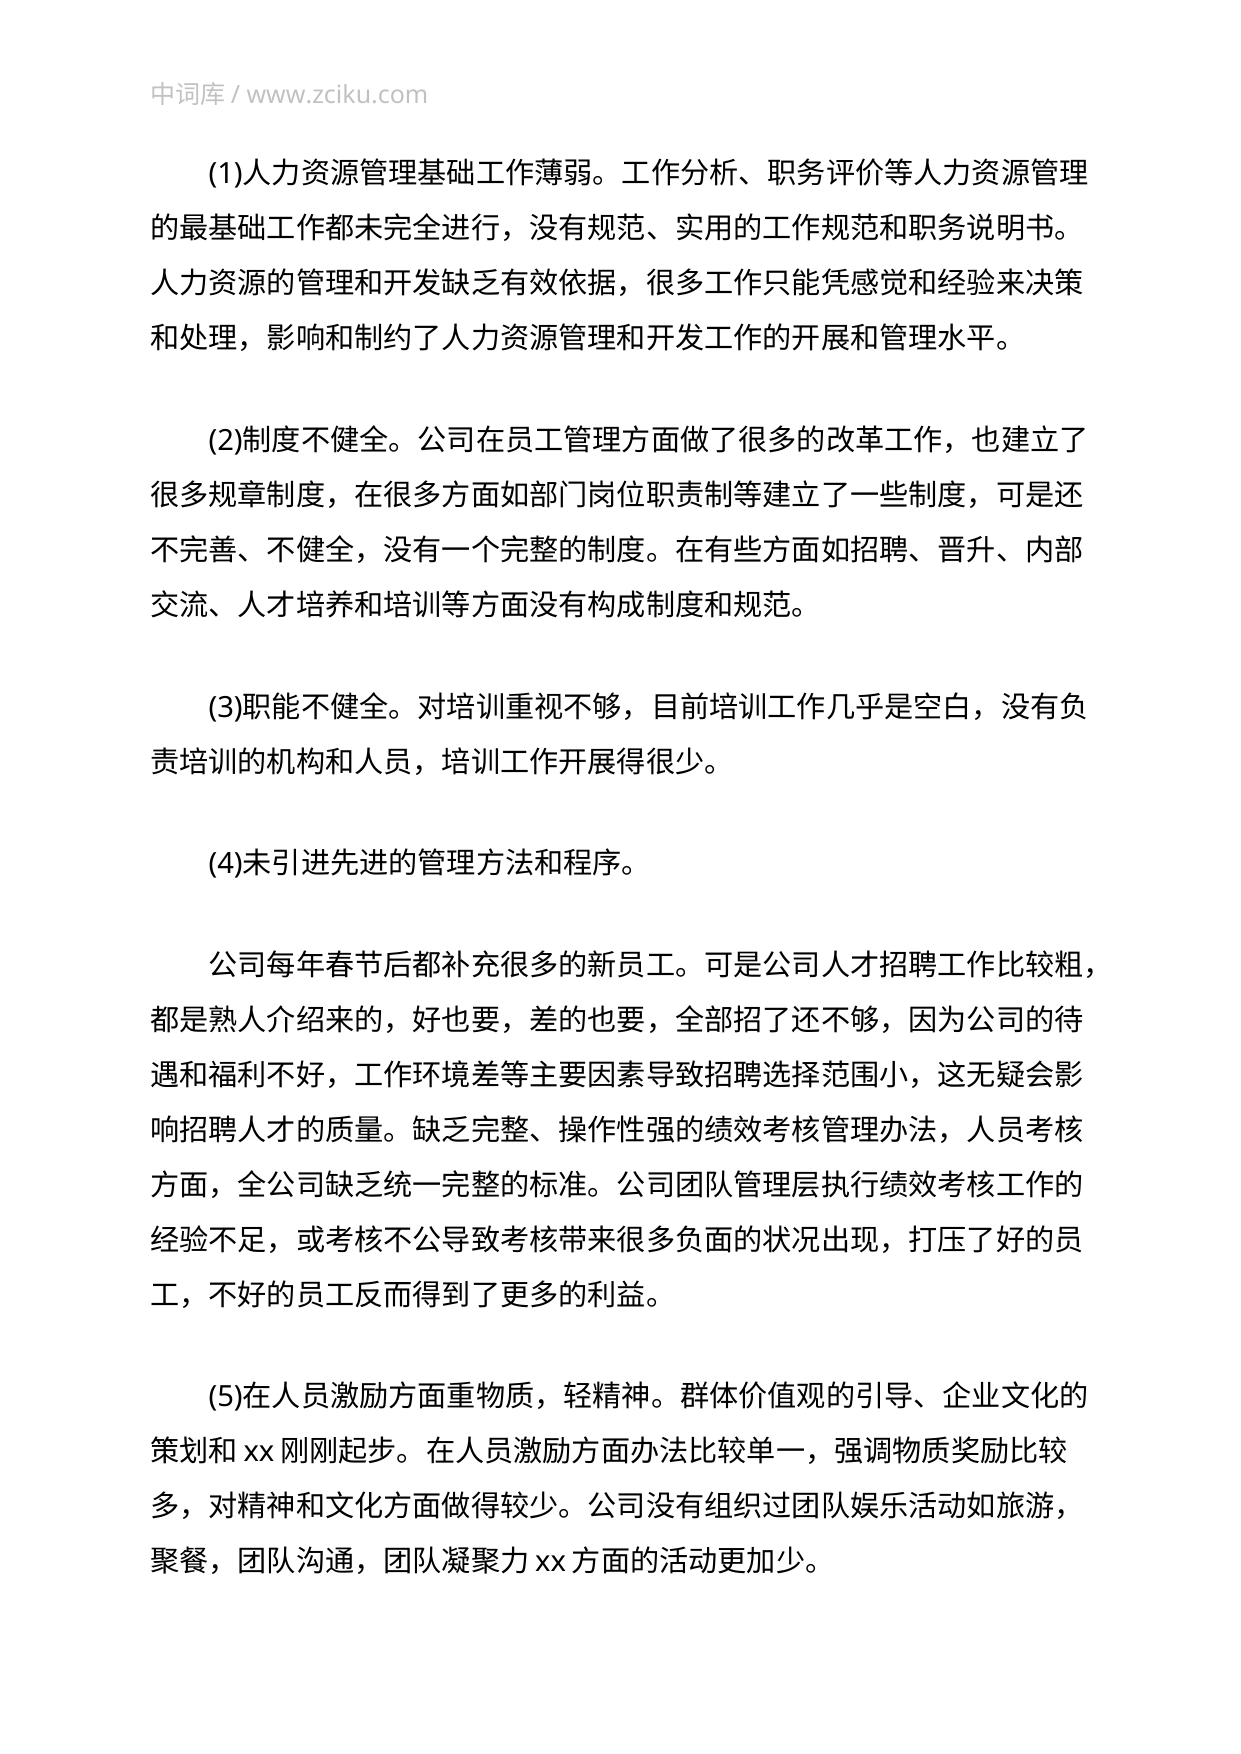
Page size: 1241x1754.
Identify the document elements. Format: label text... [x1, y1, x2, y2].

text (1)人力资源管理基础工作薄弱。工作分析、职务评价等人力资源管理的最基础工作都未完全进行，没有规范、实用的工作规范和职务说明书。人力资源的管理和开发缺乏有效依据，很多工作只能凭感觉和经验来决策和处理，影响和制约了人力资源管理和开发工作的开展和管理水平。 [150, 150, 1090, 357]
text (5)在人员激励方面重物质，轻精神。群体价值观的引导、企业文化的策划和xx刚刚起步。在人员激励方面办法比较单一，强调物质奖励比较多，对精神和文化方面做得较少。公司没有组织过团队娱乐活动如旅游，聚餐，团队沟通，团队凝聚力xx方面的活动更加少。 [150, 1373, 1090, 1580]
text (4)未引进先进的管理方法和程序。 [150, 840, 1090, 882]
text (2)制度不健全。公司在员工管理方面做了很多的改革工作，也建立了很多规章制度，在很多方面如部门岗位职责制等建立了一些制度，可是还不完善、不健全，没有一个完整的制度。在有些方面如招聘、晋升、内部交流、人才培养和培训等方面没有构成制度和规范。 [150, 417, 1090, 624]
text (3)职能不健全。对培训重视不够，目前培训工作几乎是空白，没有负责培训的机构和人员，培训工作开展得很少。 [150, 683, 1090, 780]
text 公司每年春节后都补充很多的新员工。可是公司人才招聘工作比较粗，都是熟人介绍来的，好也要，差的也要，全部招了还不够，因为公司的待遇和福利不好，工作环境差等主要因素导致招聘选择范围小，这无疑会影响招聘人才的质量。缺乏完整、操作性强的绩效考核管理办法，人员考核方面，全公司缺乏统一完整的标准。公司团队管理层执行绩效考核工作的经验不足，或考核不公导致考核带来很多负面的状况出现，打压了好的员工，不好的员工反而得到了更多的利益。 [150, 942, 1090, 1313]
